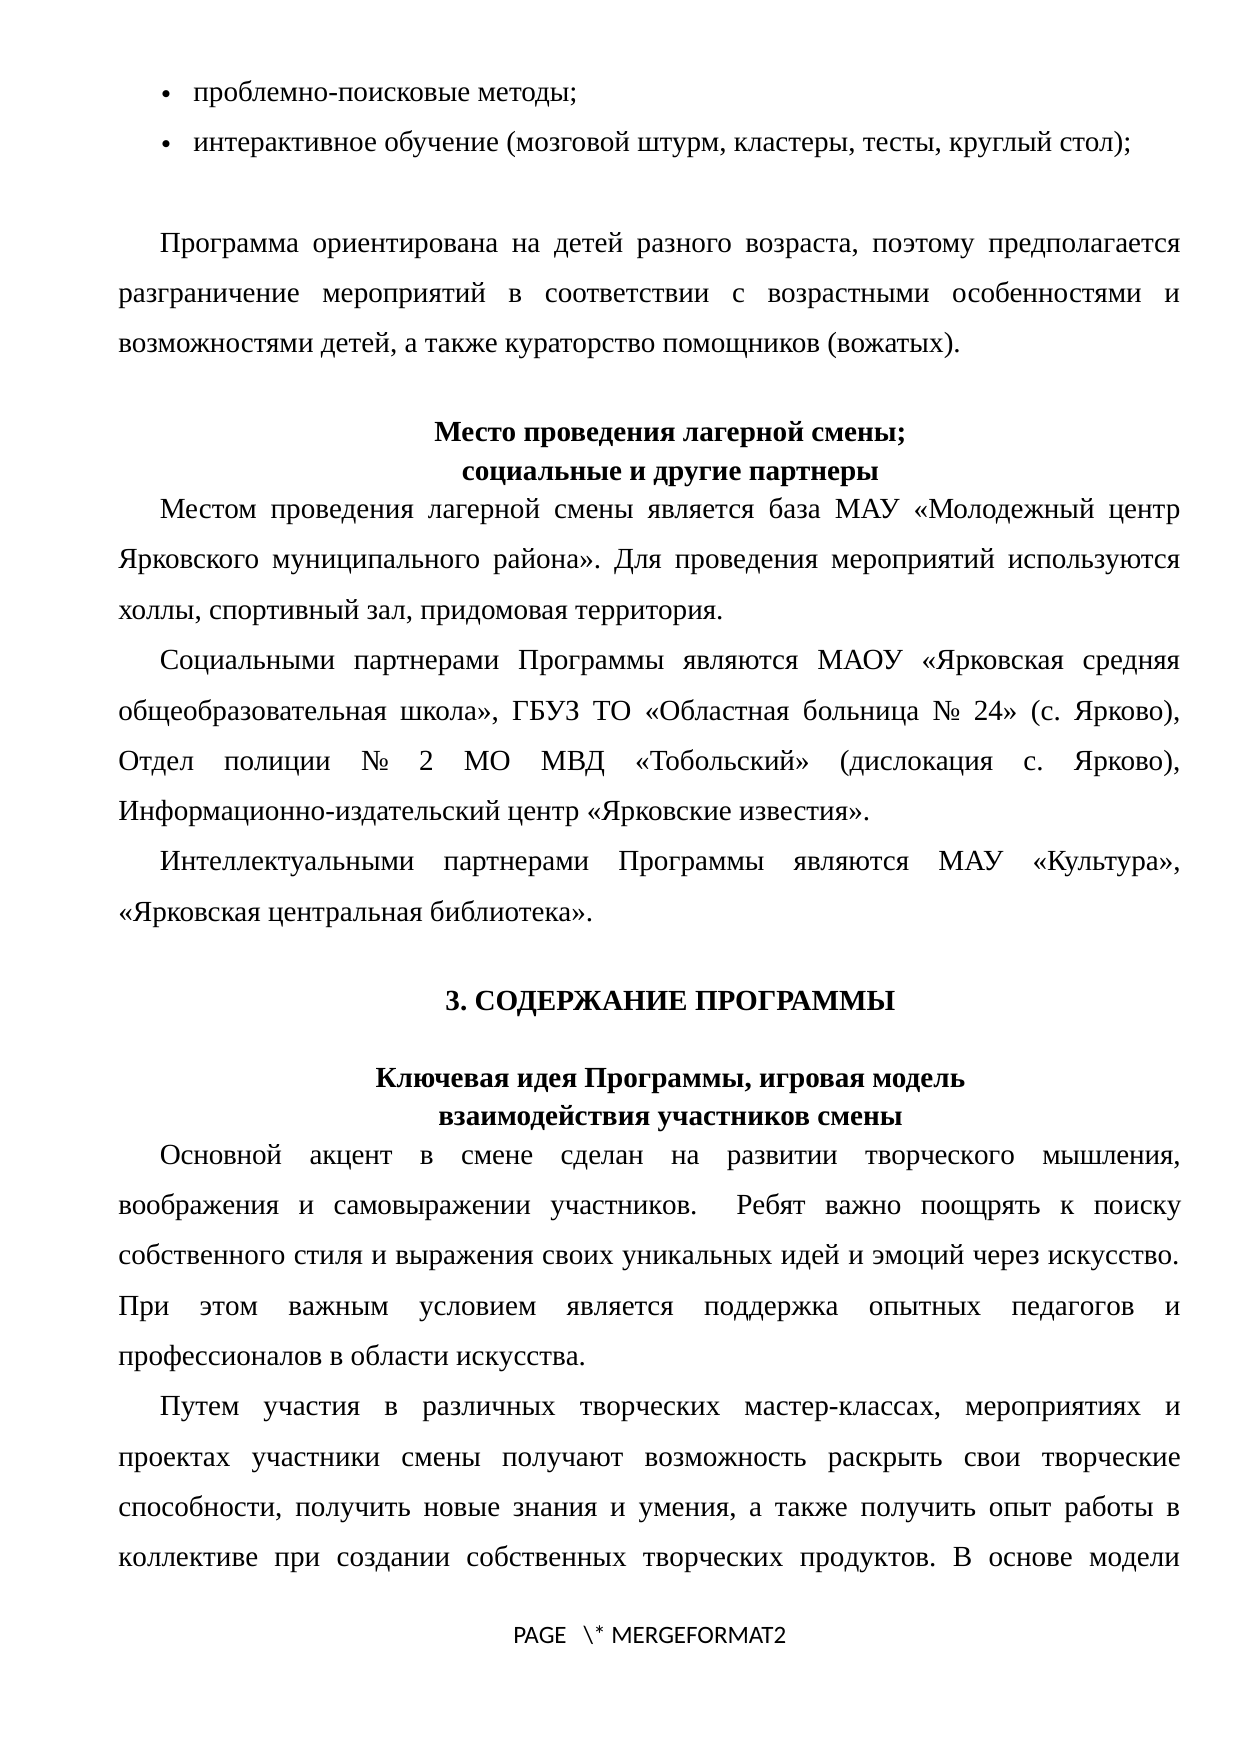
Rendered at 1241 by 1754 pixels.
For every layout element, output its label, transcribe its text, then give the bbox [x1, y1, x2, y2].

text 3. СОДЕРЖАНИЕ ПРОГРАММЫ [118, 983, 1181, 1016]
list интерактивное обучение (мозговой штурм, кластеры, тесты, круглый стол); [118, 124, 1181, 158]
text Ключевая идея Программы, игровая модель [118, 1060, 1181, 1093]
text Интеллектуальными партнерами Программы являются МАУ «Культура», «Ярковская центральная библиотека». [118, 843, 1181, 927]
text Местом проведения лагерной смены является база МАУ «Молодежный центр Ярковского муниципального района». Для проведения мероприятий используются холлы, спортивный зал, придомовая территория. [118, 491, 1181, 626]
text Основной акцент в смене сделан на развитии творческого мышления, воображения и самовыражении участников. Ребят важно поощрять к поиску собственного стиля и выражения своих уникальных идей и эмоций через искусство. При этом важным условием является поддержка опытных педагогов и профессионалов в области искусства. [118, 1137, 1181, 1372]
text Место проведения лагерной смены; [118, 414, 1181, 448]
text Социальными партнерами Программы являются МАОУ «Ярковская средняя общеобразовательная школа», ГБУЗ ТО «Областная больница № 24» (с. Ярково), Отдел полиции № 2 МО МВД «Тобольский» (дислокация с. Ярково), Информационно-издательский центр «Ярковские известия». [118, 642, 1181, 827]
text Программа ориентирована на детей разного возраста, поэтому предполагается разграничение мероприятий в соответствии с возрастными особенностями и возможностями детей, а также кураторство помощников (вожатых). [118, 225, 1181, 359]
list проблемно-поисковые методы; [118, 74, 1181, 107]
text взаимодействия участников смены [118, 1098, 1181, 1132]
text социальные и другие партнеры [118, 453, 1181, 486]
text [118, 1388, 1181, 1573]
